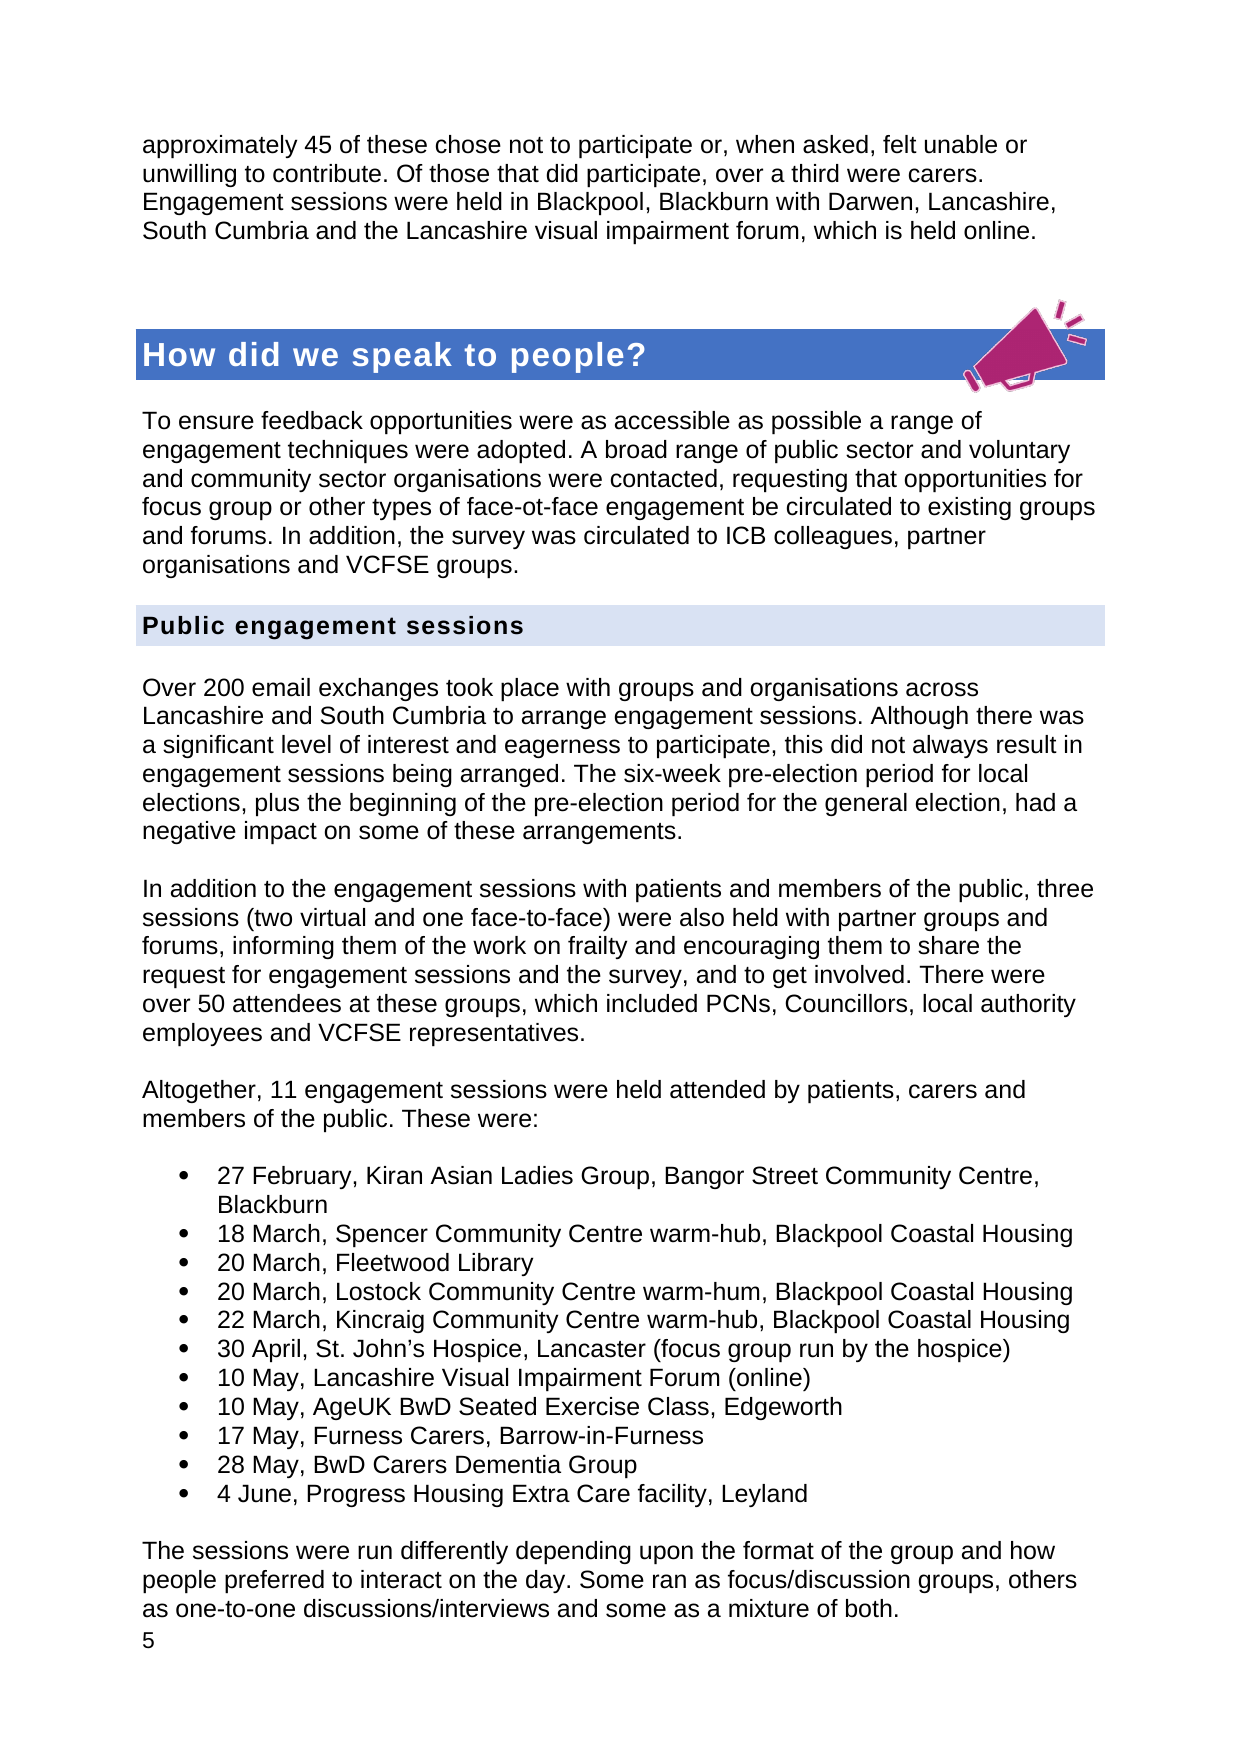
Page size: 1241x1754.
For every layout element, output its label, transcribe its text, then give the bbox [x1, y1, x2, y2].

list 28 May, BwD Carers Dementia Group [179, 1450, 1098, 1478]
text Over 200 email exchanges took place with groups and organisations across Lancashire and South Cumbria to arrange engagement sessions. Although there was a significant level of interest and eagerness to participate, this did not always result in engagement sessions being arranged. The six-week pre-election period for local elections, plus the beginning of the pre-election period for the general election, had a negative impact on some of these arrangements. [142, 672, 1098, 845]
subtitle Public engagement sessions [142, 611, 1098, 640]
list 17 May, Furness Carers, Barrow-in-Furness [179, 1421, 1098, 1450]
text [142, 130, 1098, 245]
text The sessions were run differently depending upon the format of the group and how people preferred to interact on the day. Some ran as focus/discussion groups, others as one-to-one discussions/interviews and some as a mixture of both. [142, 1536, 1098, 1622]
list 27 February, Kiran Asian Ladies Group, Bangor Street Community Centre, Blackburn [179, 1161, 1098, 1219]
list 20 March, Lostock Community Centre warm-hum, Blackpool Coastal Housing [179, 1277, 1098, 1305]
list 30 April, St. John’s Hospice, Lancaster (focus group run by the hospice) [179, 1334, 1098, 1363]
list 10 May, Lancashire Visual Impairment Forum (online) [179, 1363, 1098, 1392]
list 18 March, Spencer Community Centre warm-hub, Blackpool Coastal Housing [179, 1219, 1098, 1248]
list 20 March, Fleetwood Library [179, 1248, 1098, 1277]
list 22 March, Kincraig Community Centre warm-hub, Blackpool Coastal Housing [179, 1305, 1098, 1334]
text In addition to the engagement sessions with patients and members of the public, three sessions (two virtual and one face-to-face) were also held with partner groups and forums, informing them of the work on frailty and encouraging them to share the request for engagement sessions and the survey, and to get involved. There were over 50 attendees at these groups, which included PCNs, Councillors, local authority employees and VCFSE representatives. [142, 874, 1098, 1046]
text To ensure feedback opportunities were as accessible as possible a range of engagement techniques were adopted. A broad range of public sector and voluntary and community sector organisations were contacted, requesting that opportunities for focus group or other types of face-ot-face engagement be circulated to existing groups and forums. In addition, the survey was circulated to ICB colleagues, partner organisations and VCFSE groups. [142, 406, 1098, 578]
list 10 May, AgeUK BwD Seated Exercise Class, Edgeworth [179, 1392, 1098, 1421]
list 4 June, Progress Housing Extra Care facility, Leyland [179, 1478, 1098, 1507]
subtitle How did we speak to people? [142, 335, 948, 373]
text Altogether, 11 engagement sessions were held attended by patients, carers and members of the public. These were: [142, 1075, 1098, 1132]
picture [948, 272, 1098, 423]
